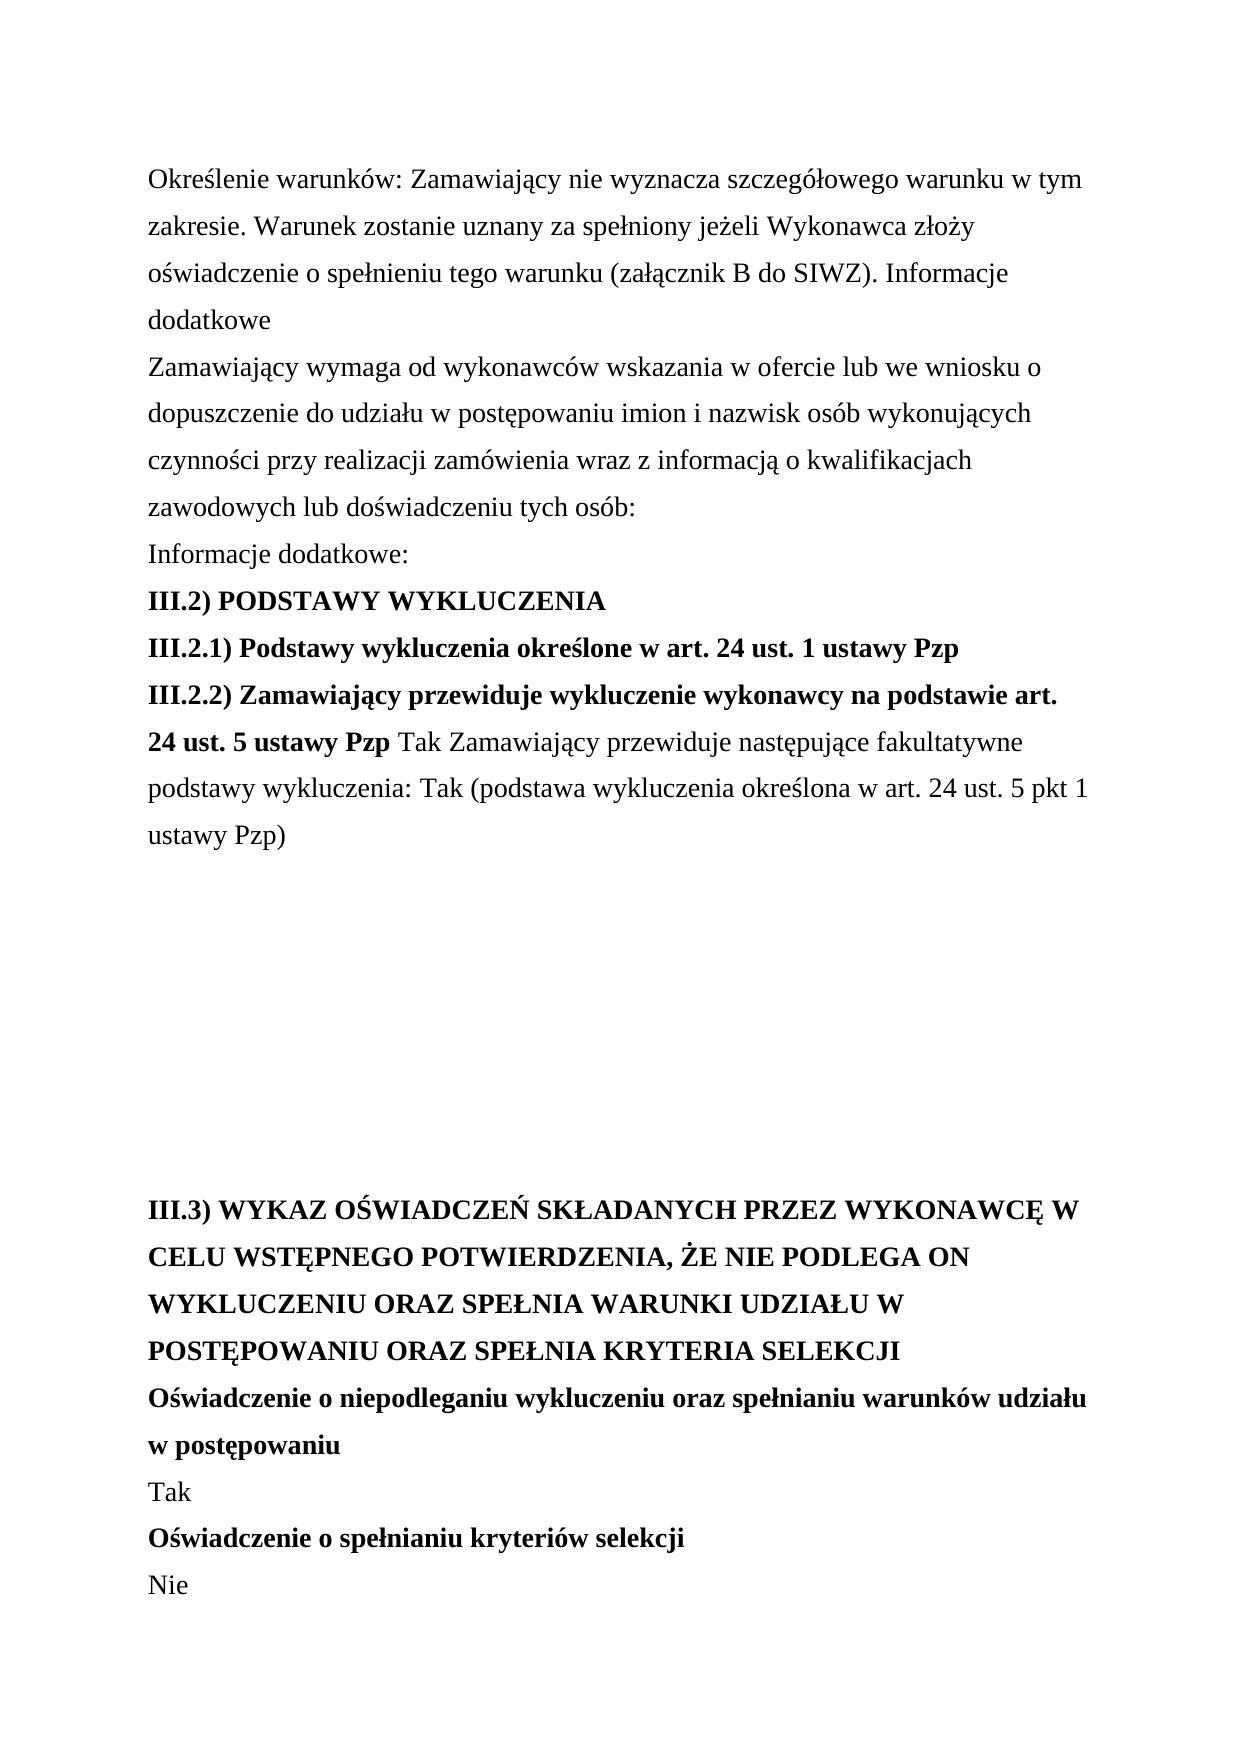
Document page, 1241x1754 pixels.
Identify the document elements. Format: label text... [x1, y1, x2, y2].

text Oświadczenie o niepodleganiu wykluczeniu oraz spełnianiu warunków udziału w postępowaniu Tak Oświadczenie o spełnianiu kryteriów selekcji Nie [148, 1366, 1093, 1601]
text III.2) PODSTAWY WYKLUCZENIA [148, 569, 1093, 616]
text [148, 148, 1093, 569]
text III.2.1) Podstawy wykluczenia określone w art. 24 ust. 1 ustawy Pzp III.2.2) Zamawiający przewiduje wykluczenie wykonawcy na podstawie art. 24 ust. 5 ustawy Pzp Tak Zamawiający przewiduje następujące fakultatywne podstawy wykluczenia: Tak (podstawa wykluczenia określona w art. 24 ust. 5 pkt 1 ustawy Pzp) [148, 616, 1093, 1179]
text III.3) WYKAZ OŚWIADCZEŃ SKŁADANYCH PRZEZ WYKONAWCĘ W CELU WSTĘPNEGO POTWIERDZENIA, ŻE NIE PODLEGA ON WYKLUCZENIU ORAZ SPEŁNIA WARUNKI UDZIAŁU W POSTĘPOWANIU ORAZ SPEŁNIA KRYTERIA SELEKCJI [148, 1179, 1093, 1366]
